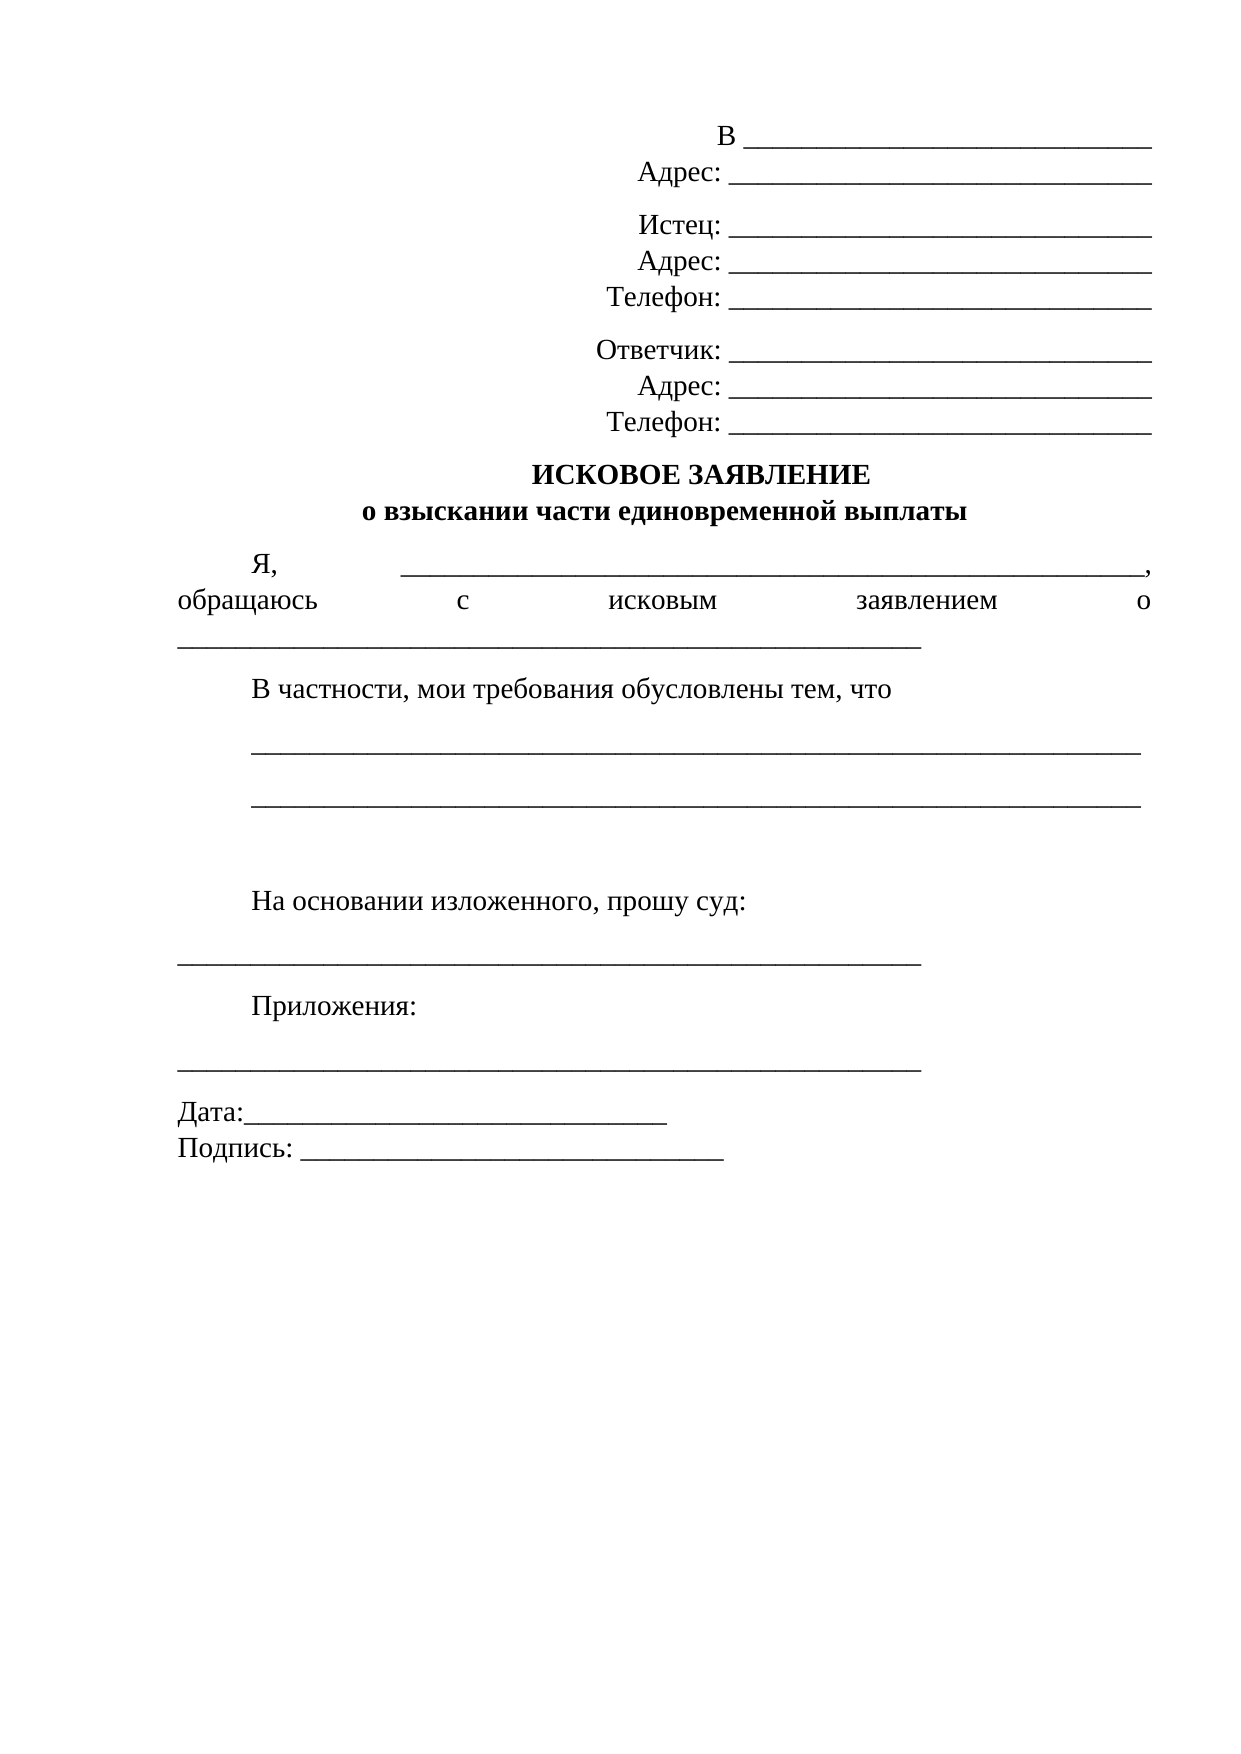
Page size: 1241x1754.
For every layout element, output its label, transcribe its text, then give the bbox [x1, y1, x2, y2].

text _____________________________________________________________ [177, 777, 1152, 811]
text Ответчик: _____________________________ Адрес: _____________________________ Телефон: _____________________________ [177, 332, 1152, 438]
text Истец: _____________________________ Адрес: _____________________________ Телефон: _____________________________ [177, 207, 1152, 313]
text На основании изложенного, прошу суд: [177, 883, 1152, 916]
text В ____________________________ Адрес: _____________________________ [177, 118, 1152, 188]
text ___________________________________________________ [177, 935, 1152, 969]
text Дата:_____________________________ Подпись: _____________________________ [177, 1094, 1152, 1163]
text Приложения: [177, 988, 1152, 1022]
text В частности, мои требования обусловлены тем, что [177, 671, 1152, 705]
text Я, ___________________________________________________, обращаюсь с исковым заявлением о ___________________________________________________ [177, 546, 1152, 652]
text ___________________________________________________ [177, 1041, 1152, 1074]
text ИСКОВОЕ ЗАЯВЛЕНИЕ о взыскании части единовременной выплаты [177, 457, 1152, 527]
text _____________________________________________________________ [177, 724, 1152, 758]
